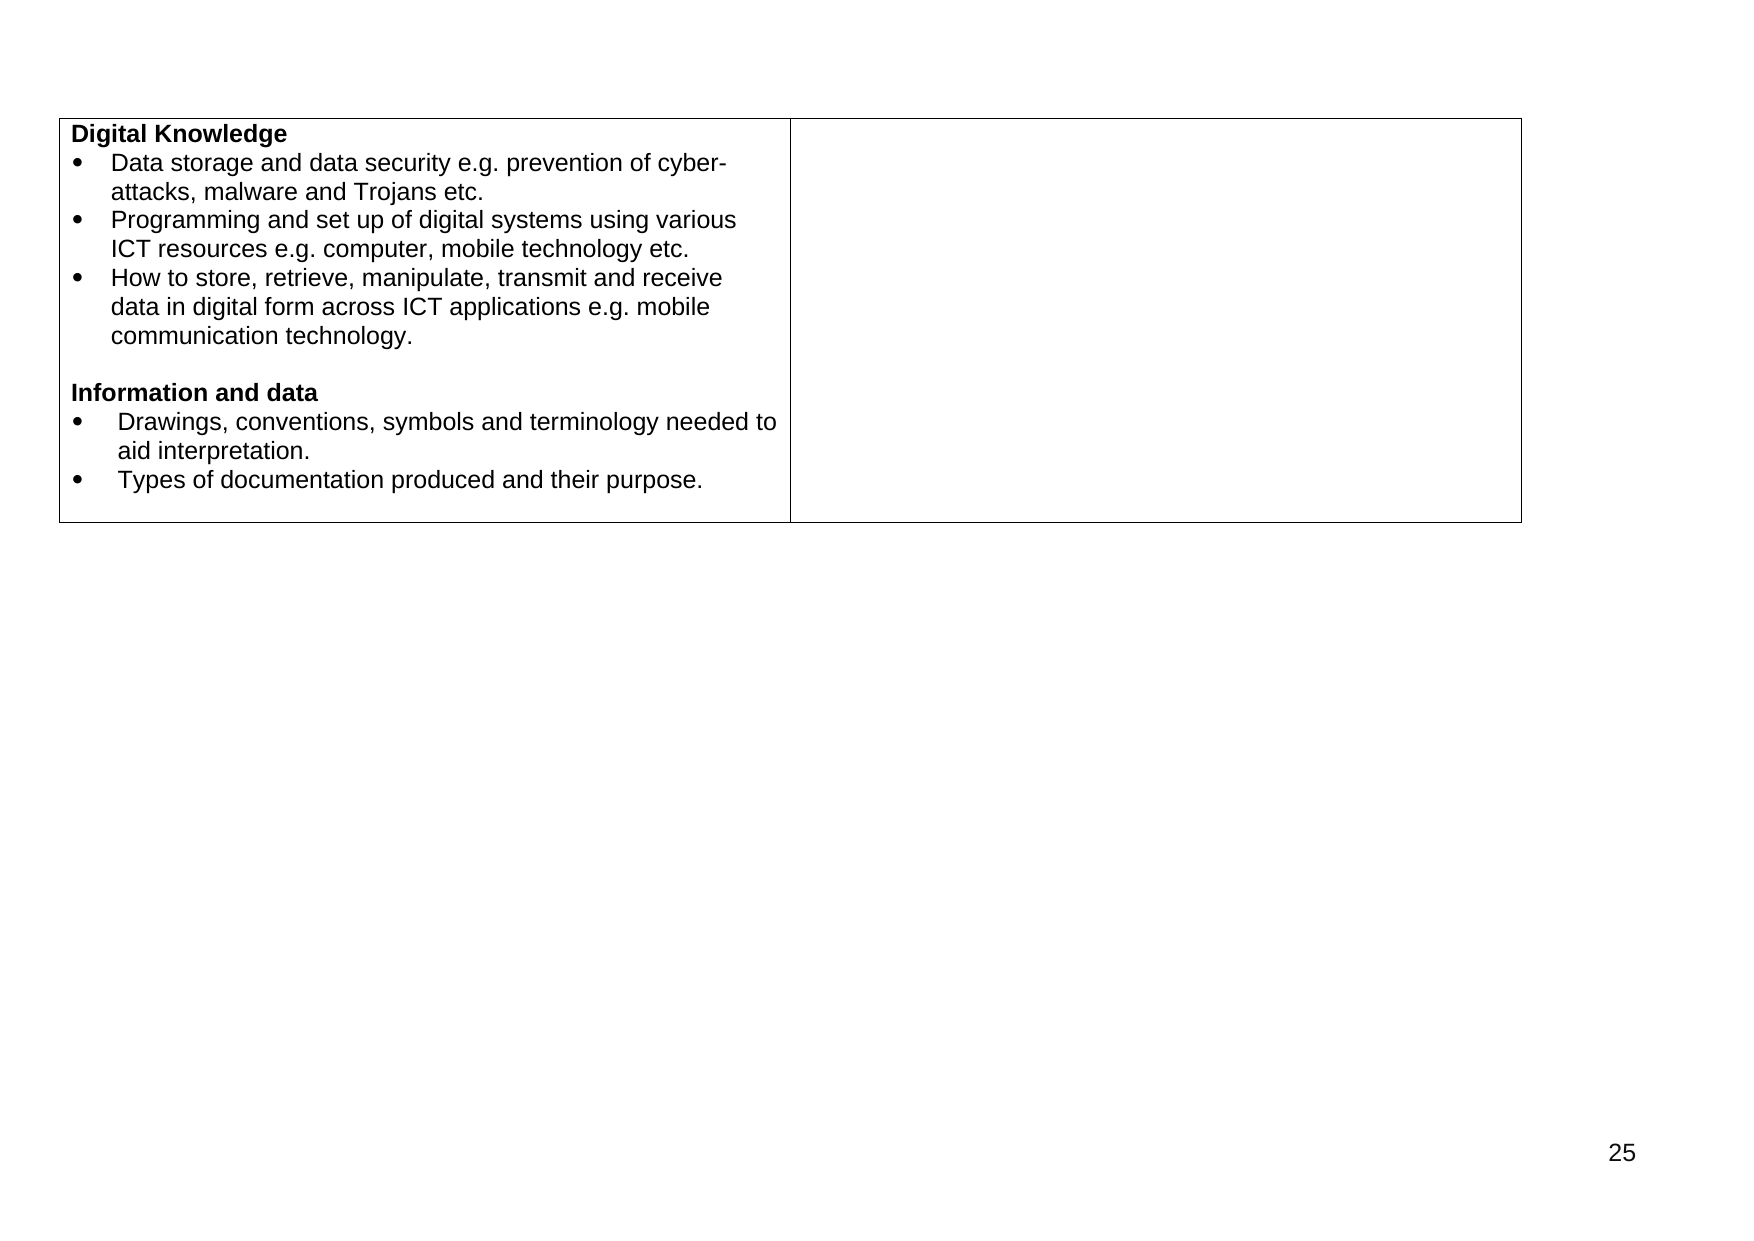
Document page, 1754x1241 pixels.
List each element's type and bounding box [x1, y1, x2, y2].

table_cell [60, 119, 790, 522]
table_cell [791, 119, 1521, 522]
